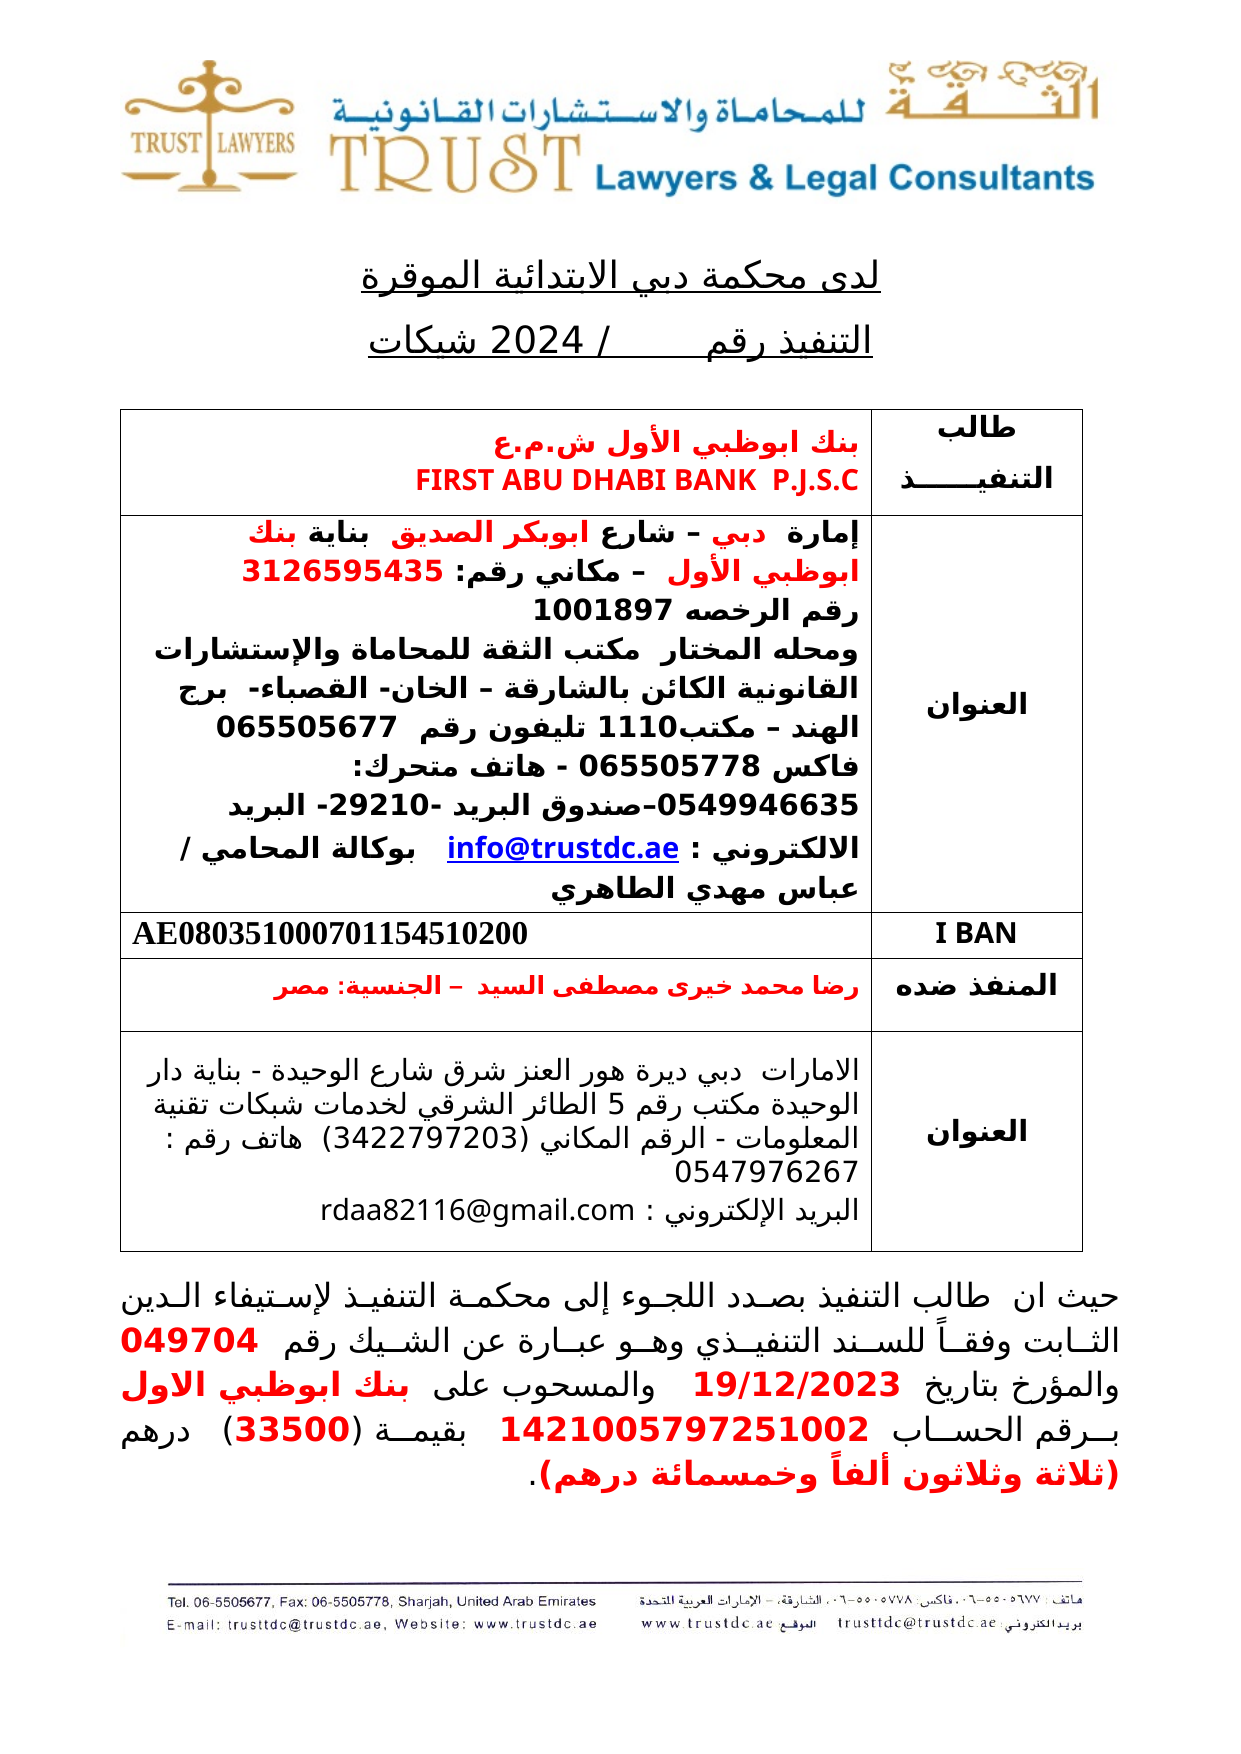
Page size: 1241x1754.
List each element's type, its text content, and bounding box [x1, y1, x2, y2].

table_cell رضا محمد خيرى مصطفى السيد – الجنسية: مصر [121, 959, 871, 1031]
table_cell إمارة دبي – شارع ابوبكر الصديق بناية بنك ابوظبي الأول – مكاني رقم: 3126595435 رقم الرخصه 1001897 ومحله المختار مكتب الثقة للمحاماة والإستشارات القانونية الكائن بالشارقة – الخان- القصباء- برج الهند – مكتب1110 تليفون رقم 065505677 فاكس 065505778 - هاتف متحرك: 0549946635–صندوق البريد -29210- البريد الالكتروني : info@trustdc.ae بوكالة المحامي / عباس مهدي الطاهري [121, 516, 871, 912]
table_header طالب التنفيــــــذ [872, 410, 1082, 514]
text التنفيذ رقم / 2024 شيكات [120, 319, 1120, 363]
text لدى محكمة دبي الابتدائية الموقرة [120, 253, 1120, 297]
table_cell العنوان [872, 1032, 1082, 1251]
table_cell الامارات دبي ديرة ​هور العنز شرق شارع الوحيدة - بناية دار الوحيدة مكتب رقم 5 الطائر الشرقي لخدمات شبكات تقنية المعلومات - الرقم المكاني (3422797203) هاتف رقم : 0547976267 البريد الإلكتروني : rdaa82116@gmail.com [121, 1032, 871, 1251]
text حيث ان طالب التنفيذ بصدد اللجوء إلى محكمة التنفيذ لإستيفاء الدين الثابت وفقاً للسند التنفيذي وهو عبارة عن الشيك رقم 049704 والمؤرخ بتاريخ 19/12/2023 والمسحوب على بنك ابوظبي الاول برقم الحساب 1421005797251002 بقيمة (33500) درهم (ثلاثة وثلاثون ألفاً وخمسمائة درهم). [120, 1277, 1120, 1494]
picture [120, 60, 1121, 204]
table_cell المنفذ ضده [872, 959, 1082, 1031]
picture [120, 1568, 1121, 1649]
table_cell AE080351000701154510200 [121, 913, 871, 958]
table_header بنك ابوظبي الأول ش.م.ع FIRST ABU DHABI BANK P.J.S.C [121, 410, 871, 514]
table_cell العنوان [872, 516, 1082, 912]
table_cell I BAN [872, 913, 1082, 958]
